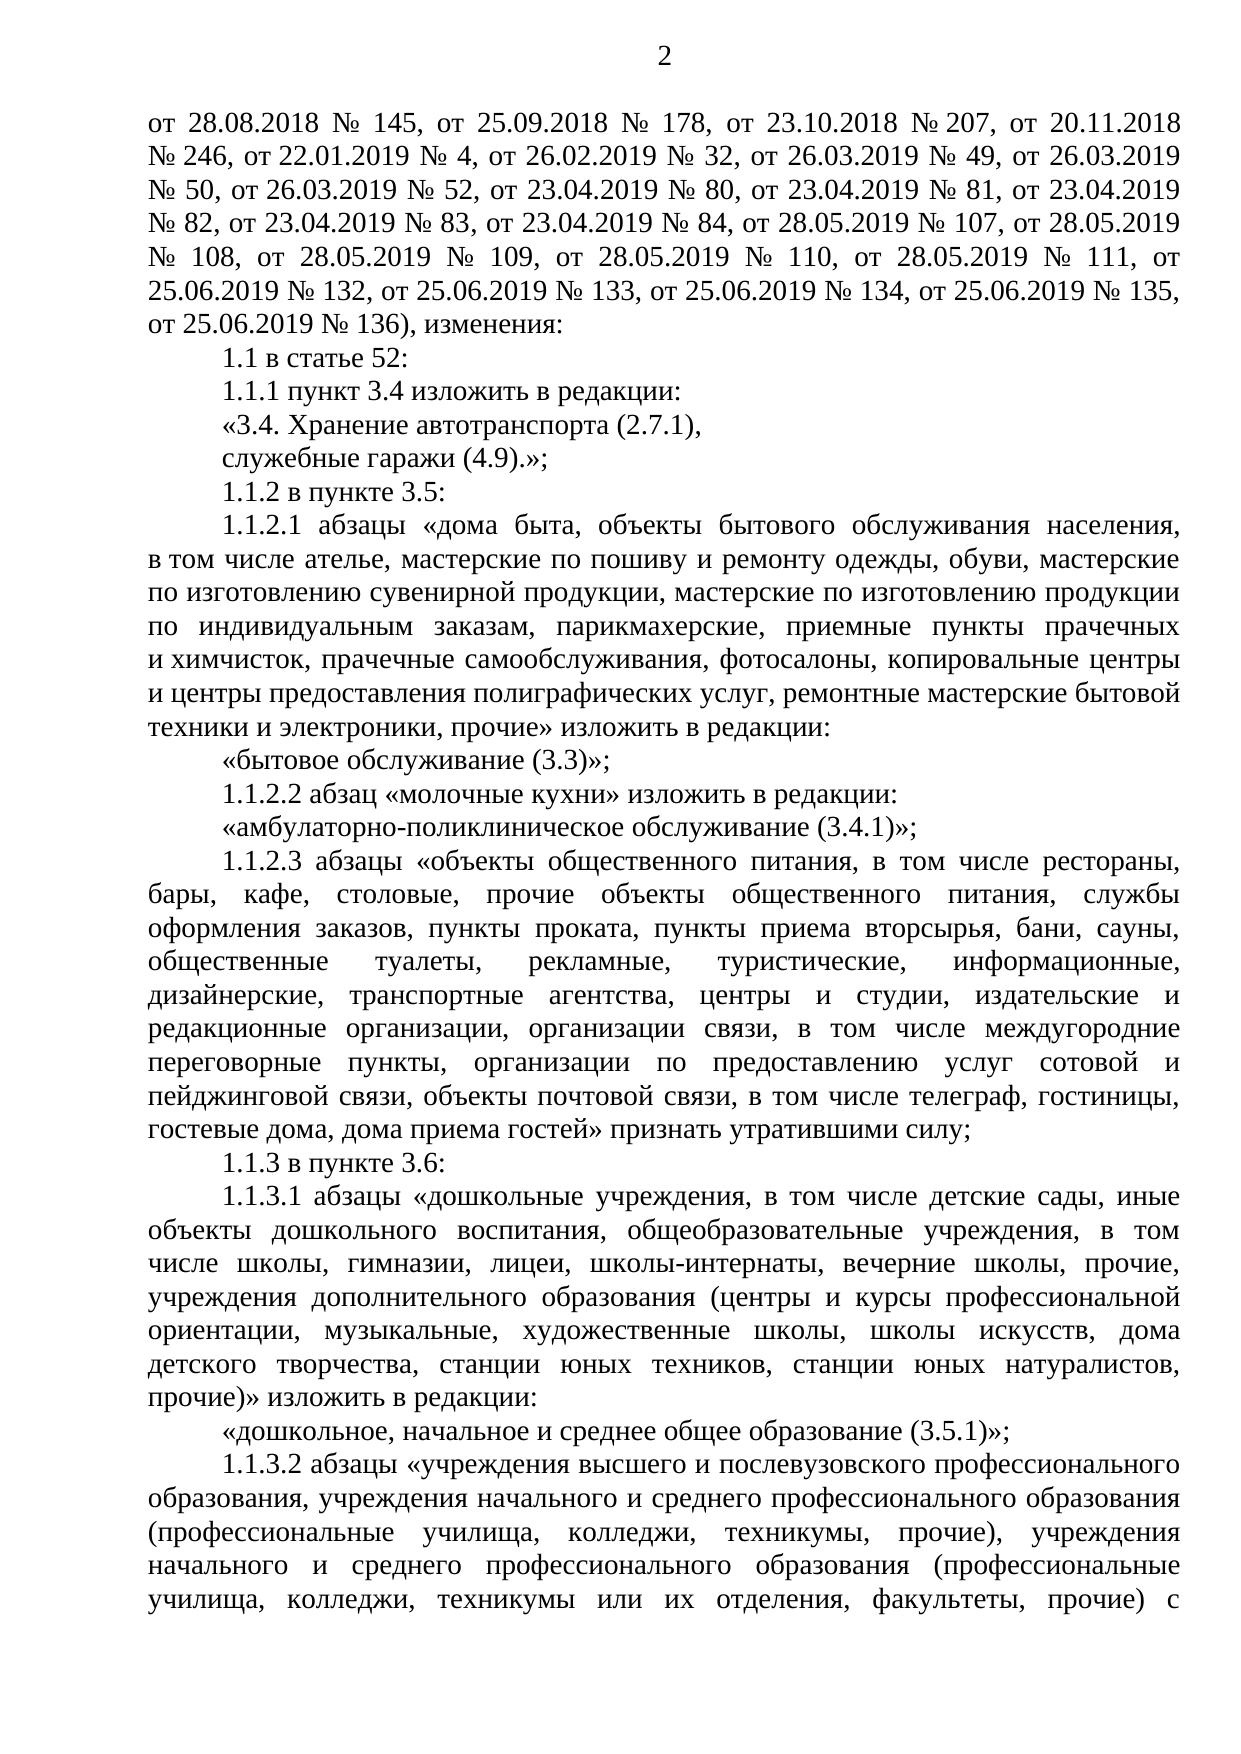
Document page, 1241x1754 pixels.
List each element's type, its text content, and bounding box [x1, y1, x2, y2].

text «бытовое обслуживание (3.3)»; [148, 742, 1181, 776]
text «дошкольное, начальное и среднее общее образование (3.5.1)»; [148, 1413, 1181, 1447]
text 1.1.1 пункт 3.4 изложить в редакции: [148, 373, 1181, 407]
text 1.1.3.1 абзацы «дошкольные учреждения, в том числе детские сады, иные объекты дошкольного воспитания, общеобразовательные учреждения, в том числе школы, гимназии, лицеи, школы-интернаты, вечерние школы, прочие, учреждения дополнительного образования (центры и курсы профессиональной ориентации, музыкальные, художественные школы, школы искусств, дома детского творчества, станции юных техников, станции юных натуралистов, прочие)» изложить в редакции: [148, 1178, 1181, 1413]
text 1.1.2.3 абзацы «объекты общественного питания, в том числе рестораны, бары, кафе, столовые, прочие объекты общественного питания, службы оформления заказов, пункты проката, пункты приема вторсырья, бани, сауны, общественные туалеты, рекламные, туристические, информационные, дизайнерские, транспортные агентства, центры и студии, издательские и редакционные организации, организации связи, в том числе междугородние переговорные пункты, организации по предоставлению услуг сотовой и пейджинговой связи, объекты почтовой связи, в том числе телеграф, гостиницы, гостевые дома, дома приема гостей» признать утратившими силу; [148, 843, 1181, 1145]
list 1.1 в статье 52: [148, 340, 1181, 373]
text 1.1.3 в пункте 3.6: [148, 1145, 1181, 1178]
text 1.1.2.1 абзацы «дома быта, объекты бытового обслуживания населения, в том числе ателье, мастерские по пошиву и ремонту одежды, обуви, мастерские по изготовлению сувенирной продукции, мастерские по изготовлению продукции по индивидуальным заказам, парикмахерские, приемные пункты прачечных и химчисток, прачечные самообслуживания, фотосалоны, копировальные центры и центры предоставления полиграфических услуг, ремонтные мастерские бытовой техники и электроники, прочие» изложить в редакции: [148, 507, 1181, 742]
text «амбулаторно-поликлиническое обслуживание (3.4.1)»; [148, 809, 1181, 843]
text 1.1.2 в пункте 3.5: [148, 474, 1181, 507]
text служебные гаражи (4.9).»; [148, 440, 1181, 474]
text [148, 1447, 1181, 1614]
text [148, 105, 1181, 340]
text 1.1.2.2 абзац «молочные кухни» изложить в редакции: [148, 776, 1181, 809]
text «3.4. Хранение автотранспорта (2.7.1), [148, 407, 1181, 440]
